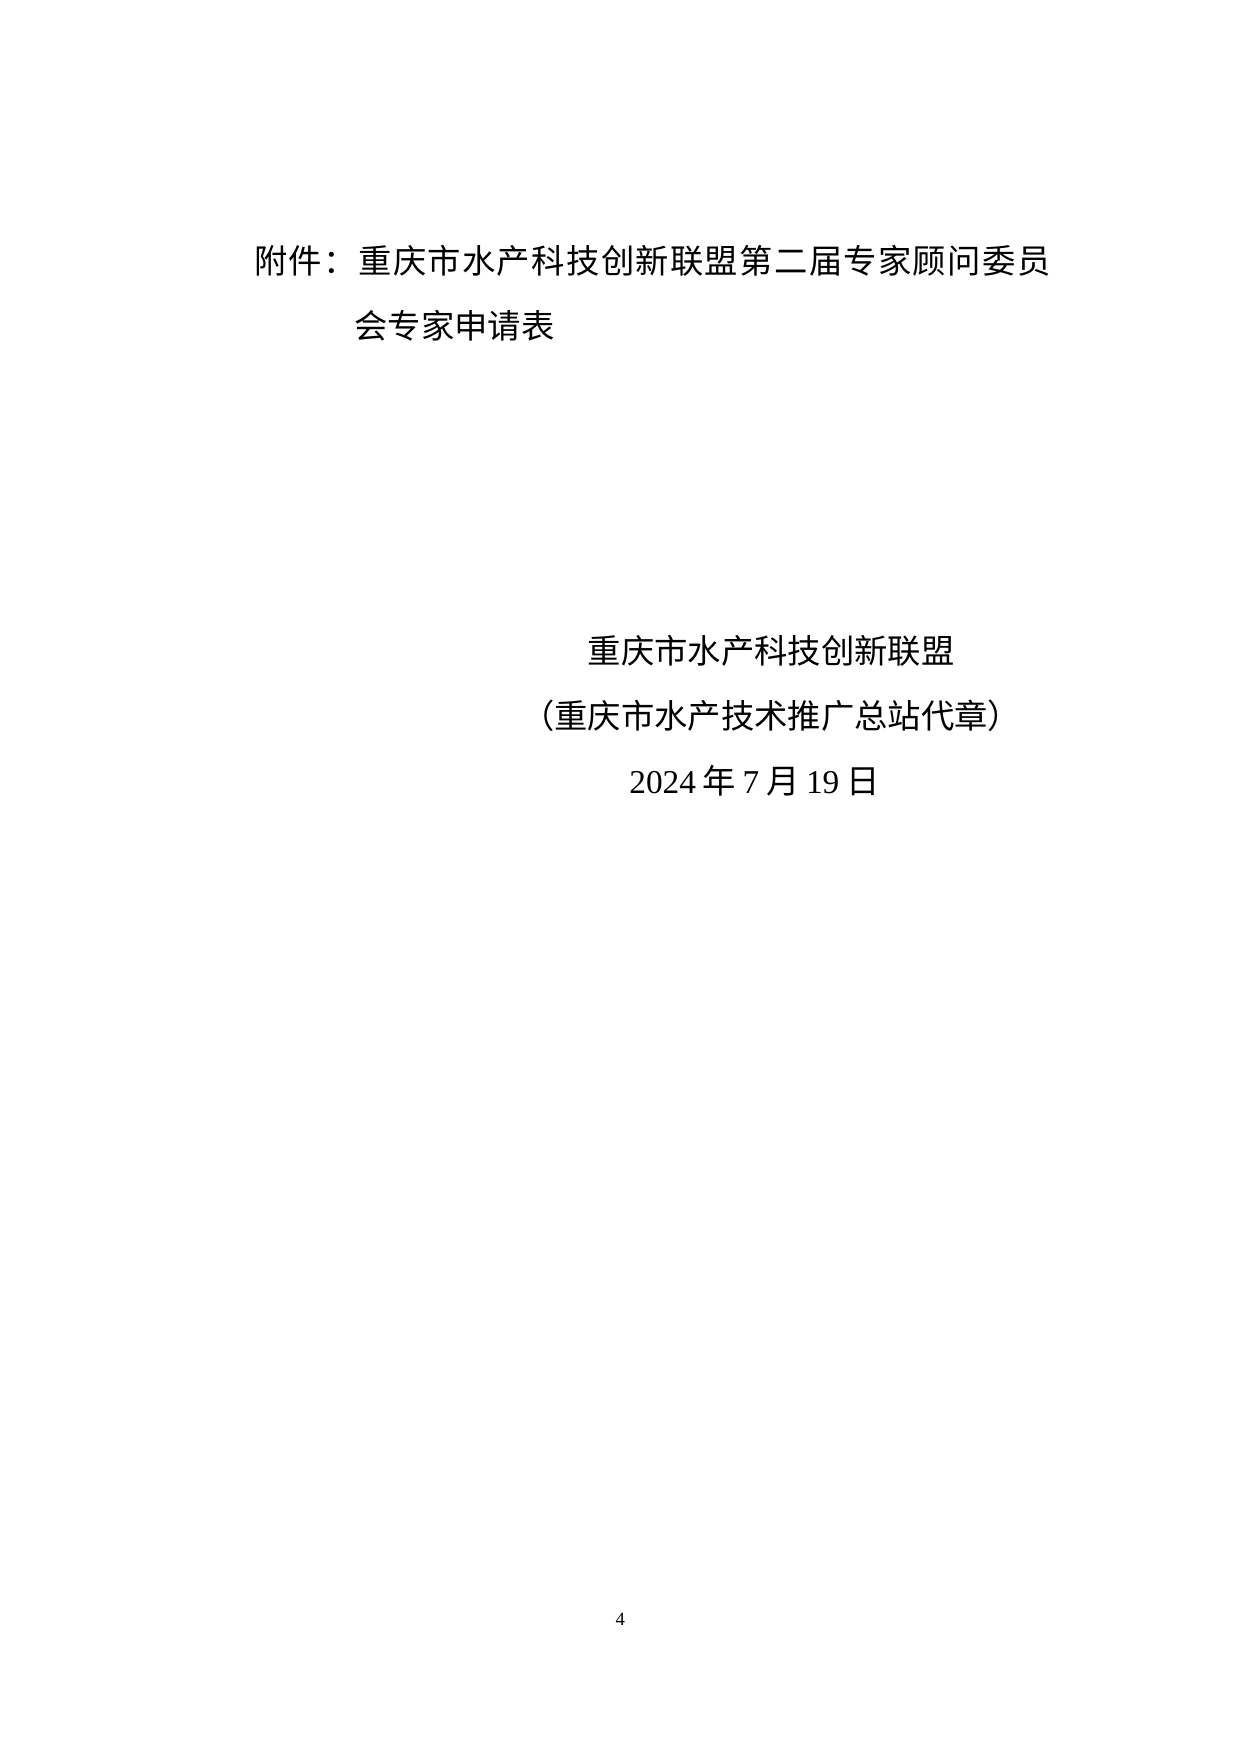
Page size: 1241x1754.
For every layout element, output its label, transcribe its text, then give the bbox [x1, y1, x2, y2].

text 附件：重庆市水产科技创新联盟第二届专家顾问委员会专家申请表 [254, 227, 1053, 357]
text 重庆市水产科技创新联盟 [187, 617, 1053, 682]
text （重庆市水产技术推广总站代章） [187, 682, 1053, 747]
text 2024年7月19日 [187, 747, 1053, 812]
